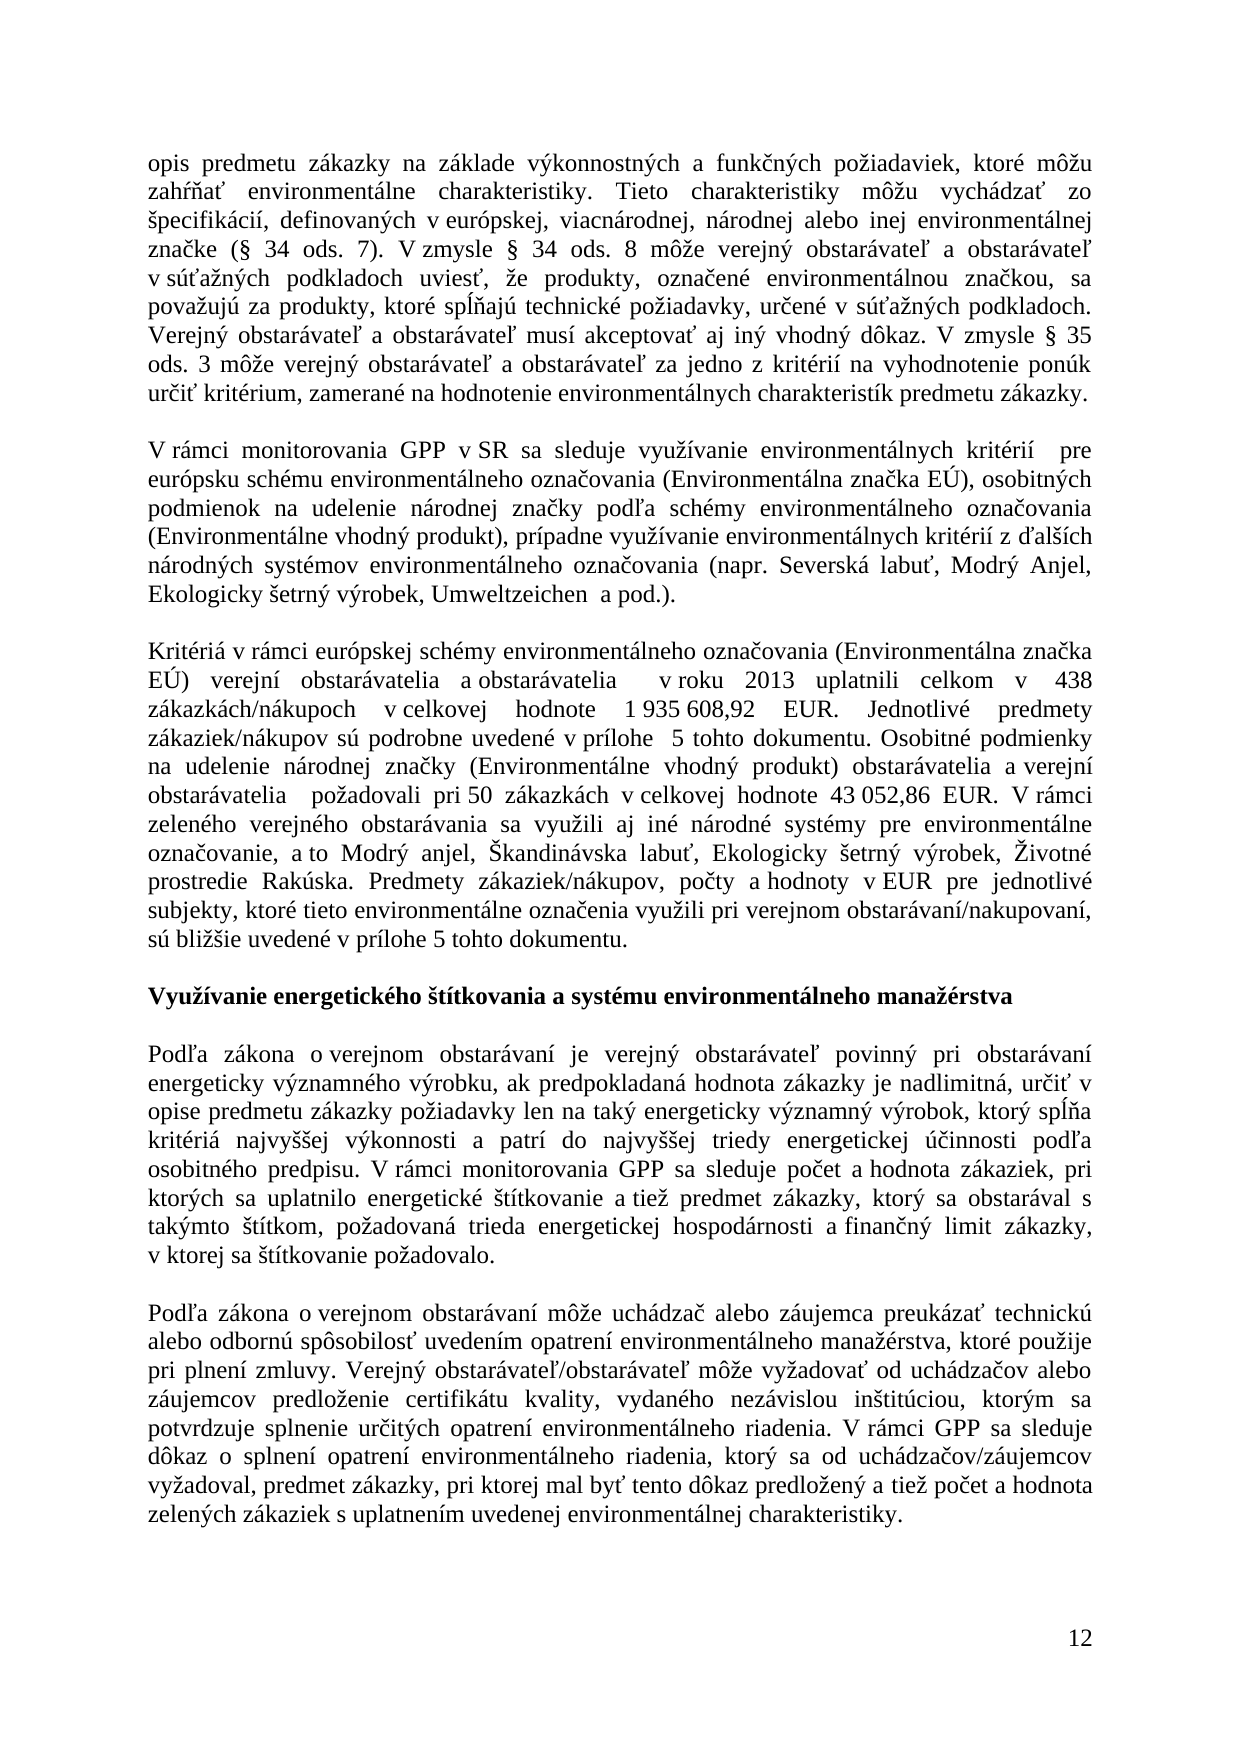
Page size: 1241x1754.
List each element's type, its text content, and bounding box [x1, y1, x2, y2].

text Podľa zákona o verejnom obstarávaní je verejný obstarávateľ povinný pri obstarávaní energeticky významného výrobku, ak predpokladaná hodnota zákazky je nadlimitná, určiť v opise predmetu zákazky požiadavky len na taký energeticky významný výrobok, ktorý spĺňa kritériá najvyššej výkonnosti a patrí do najvyššej triedy energetickej účinnosti podľa osobitného predpisu. V rámci monitorovania GPP sa sleduje počet a hodnota zákaziek, pri ktorých sa uplatnilo energetické štítkovanie a tiež predmet zákazky, ktorý sa obstarával s takýmto štítkom, požadovaná trieda energetickej hospodárnosti a finančný limit zákazky, v ktorej sa štítkovanie požadovalo. [148, 1039, 1093, 1269]
text Kritériá v rámci európskej schémy environmentálneho označovania (Environmentálna značka EÚ) verejní obstarávatelia a obstarávatelia v roku 2013 uplatnili celkom v 438 zákazkách/nákupoch v celkovej hodnote 1 935 608,92 EUR. Jednotlivé predmety zákaziek/nákupov sú podrobne uvedené v prílohe 5 tohto dokumentu. Osobitné podmienky na udelenie národnej značky (Environmentálne vhodný produkt) obstarávatelia a verejní obstarávatelia požadovali pri 50 zákazkách v celkovej hodnote 43 052,86 EUR. V rámci zeleného verejného obstarávania sa využili aj iné národné systémy pre environmentálne označovanie, a to Modrý anjel, Škandinávska labuť, Ekologicky šetrný výrobek, Životné prostredie Rakúska. Predmety zákaziek/nákupov, počty a hodnoty v EUR pre jednotlivé subjekty, ktoré tieto environmentálne označenia využili pri verejnom obstarávaní/nakupovaní, sú bližšie uvedené v prílohe 5 tohto dokumentu. [148, 636, 1093, 953]
text Podľa zákona o verejnom obstarávaní môže uchádzač alebo záujemca preukázať technickú alebo odbornú spôsobilosť uvedením opatrení environmentálneho manažérstva, ktoré použije pri plnení zmluvy. Verejný obstarávateľ/obstarávateľ môže vyžadovať od uchádzačov alebo záujemcov predloženie certifikátu kvality, vydaného nezávislou inštitúciou, ktorým sa potvrdzuje splnenie určitých opatrení environmentálneho riadenia. V rámci GPP sa sleduje dôkaz o splnení opatrení environmentálneho riadenia, ktorý sa od uchádzačov/záujemcov vyžadoval, predmet zákazky, pri ktorej mal byť tento dôkaz predložený a tiež počet a hodnota zelených zákaziek s uplatnením uvedenej environmentálnej charakteristiky. [148, 1298, 1093, 1528]
subtitle Využívanie energetického štítkovania a systému environmentálneho manažérstva [148, 981, 1093, 1010]
text V rámci monitorovania GPP v SR sa sleduje využívanie environmentálnych kritérií pre európsku schému environmentálneho označovania (Environmentálna značka EÚ), osobitných podmienok na udelenie národnej značky podľa schémy environmentálneho označovania (Environmentálne vhodný produkt), prípadne využívanie environmentálnych kritérií z ďalších národných systémov environmentálneho označovania (napr. Severská labuť, Modrý Anjel, Ekologicky šetrný výrobek, Umweltzeichen a pod.). [148, 435, 1093, 608]
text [148, 148, 1093, 406]
